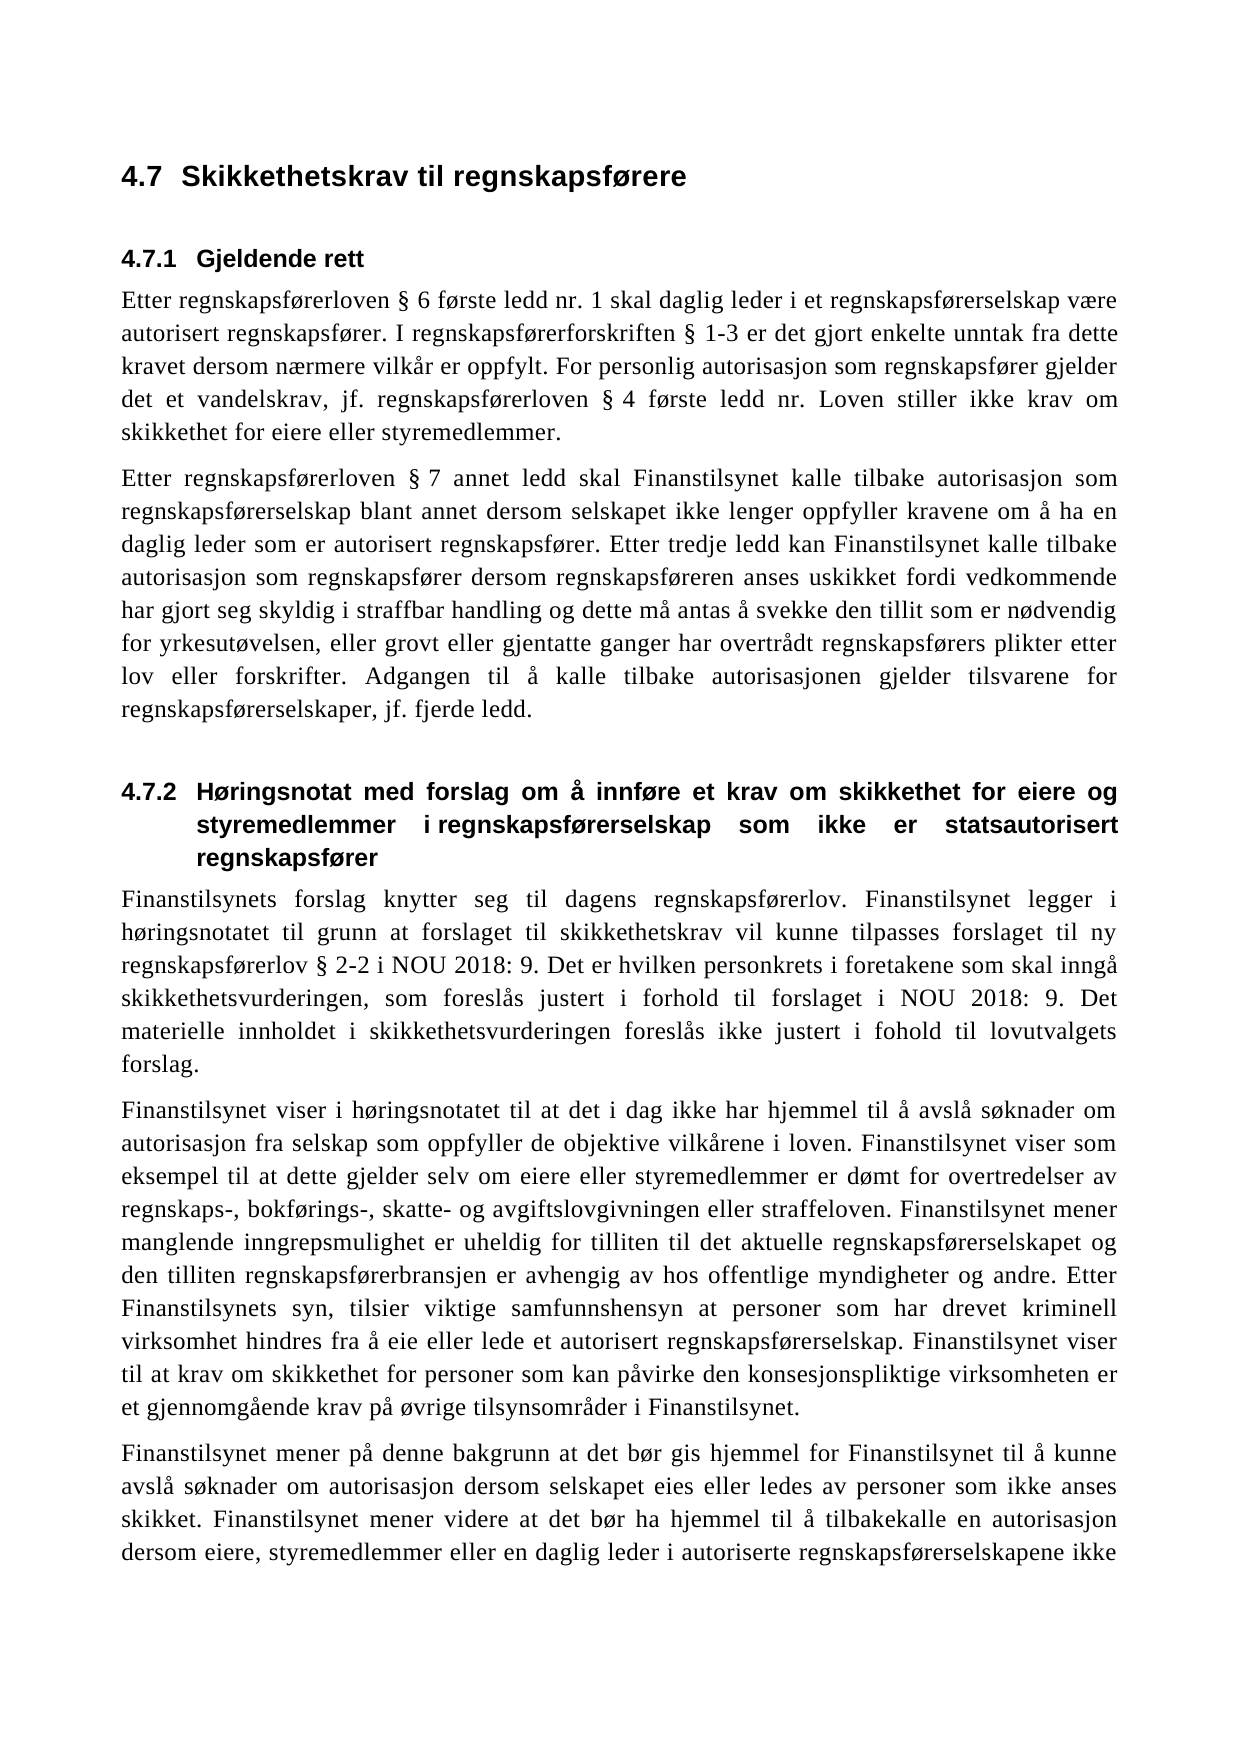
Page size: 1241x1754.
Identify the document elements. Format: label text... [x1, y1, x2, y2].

subtitle Gjeldende rett [121, 244, 1119, 273]
text Etter regnskapsførerloven § 7 annet ledd skal Finanstilsynet kalle tilbake autorisasjon som regnskapsførerselskap blant annet dersom selskapet ikke lenger oppfyller kravene om å ha en daglig leder som er autorisert regnskapsfører. Etter tredje ledd kan Finanstilsynet kalle tilbake autorisasjon som regnskapsfører dersom regnskapsføreren anses uskikket fordi vedkommende har gjort seg skyldig i straffbar handling og dette må antas å svekke den tillit som er nødvendig for yrkesutøvelsen, eller grovt eller gjentatte ganger har overtrådt regnskapsførers plikter etter lov eller forskrifter. Adgangen til å kalle tilbake autorisasjonen gjelder tilsvarene for regnskapsførerselskaper, jf. fjerde ledd. [121, 463, 1119, 723]
text Etter regnskapsførerloven § 6 første ledd nr. 1 skal daglig leder i et regnskapsførerselskap være autorisert regnskapsfører. I regnskapsførerforskriften § 1-3 er det gjort enkelte unntak fra dette kravet dersom nærmere vilkår er oppfylt. For personlig autorisasjon som regnskapsfører gjelder det et vandelskrav, jf. regnskapsførerloven § 4 første ledd nr. Loven stiller ikke krav om skikkethet for eiere eller styremedlemmer. [121, 285, 1119, 446]
subtitle Høringsnotat med forslag om å innføre et krav om skikkethet for eiere og styremedlemmer i regnskapsførerselskap som ikke er statsautorisert regnskapsfører [121, 777, 1119, 872]
text Finanstilsynet viser i høringsnotatet til at det i dag ikke har hjemmel til å avslå søknader om autorisasjon fra selskap som oppfyller de objektive vilkårene i loven. Finanstilsynet viser som eksempel til at dette gjelder selv om eiere eller styremedlemmer er dømt for overtredelser av regnskaps-, bokførings-, skatte- og avgiftslovgivningen eller straffeloven. Finanstilsynet mener manglende inngrepsmulighet er uheldig for tilliten til det aktuelle regnskapsførerselskapet og den tilliten regnskapsførerbransjen er avhengig av hos offentlige myndigheter og andre. Etter Finanstilsynets syn, tilsier viktige samfunnshensyn at personer som har drevet kriminell virksomhet hindres fra å eie eller lede et autorisert regnskapsførerselskap. Finanstilsynet viser til at krav om skikkethet for personer som kan påvirke den konsesjonspliktige virksomheten er et gjennomgående krav på øvrige tilsynsområder i Finanstilsynet. [121, 1095, 1119, 1421]
text Finanstilsynets forslag knytter seg til dagens regnskapsførerlov. Finanstilsynet legger i høringsnotatet til grunn at forslaget til skikkethetskrav vil kunne tilpasses forslaget til ny regnskapsførerlov § 2-2 i NOU 2018: 9. Det er hvilken personkrets i foretakene som skal inngå skikkethetsvurderingen, som foreslås justert i forhold til forslaget i NOU 2018: 9. Det materielle innholdet i skikkethetsvurderingen foreslås ikke justert i fohold til lovutvalgets forslag. [121, 884, 1119, 1078]
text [121, 1438, 1119, 1566]
subtitle Skikkethetskrav til regnskapsførere [121, 159, 1119, 193]
